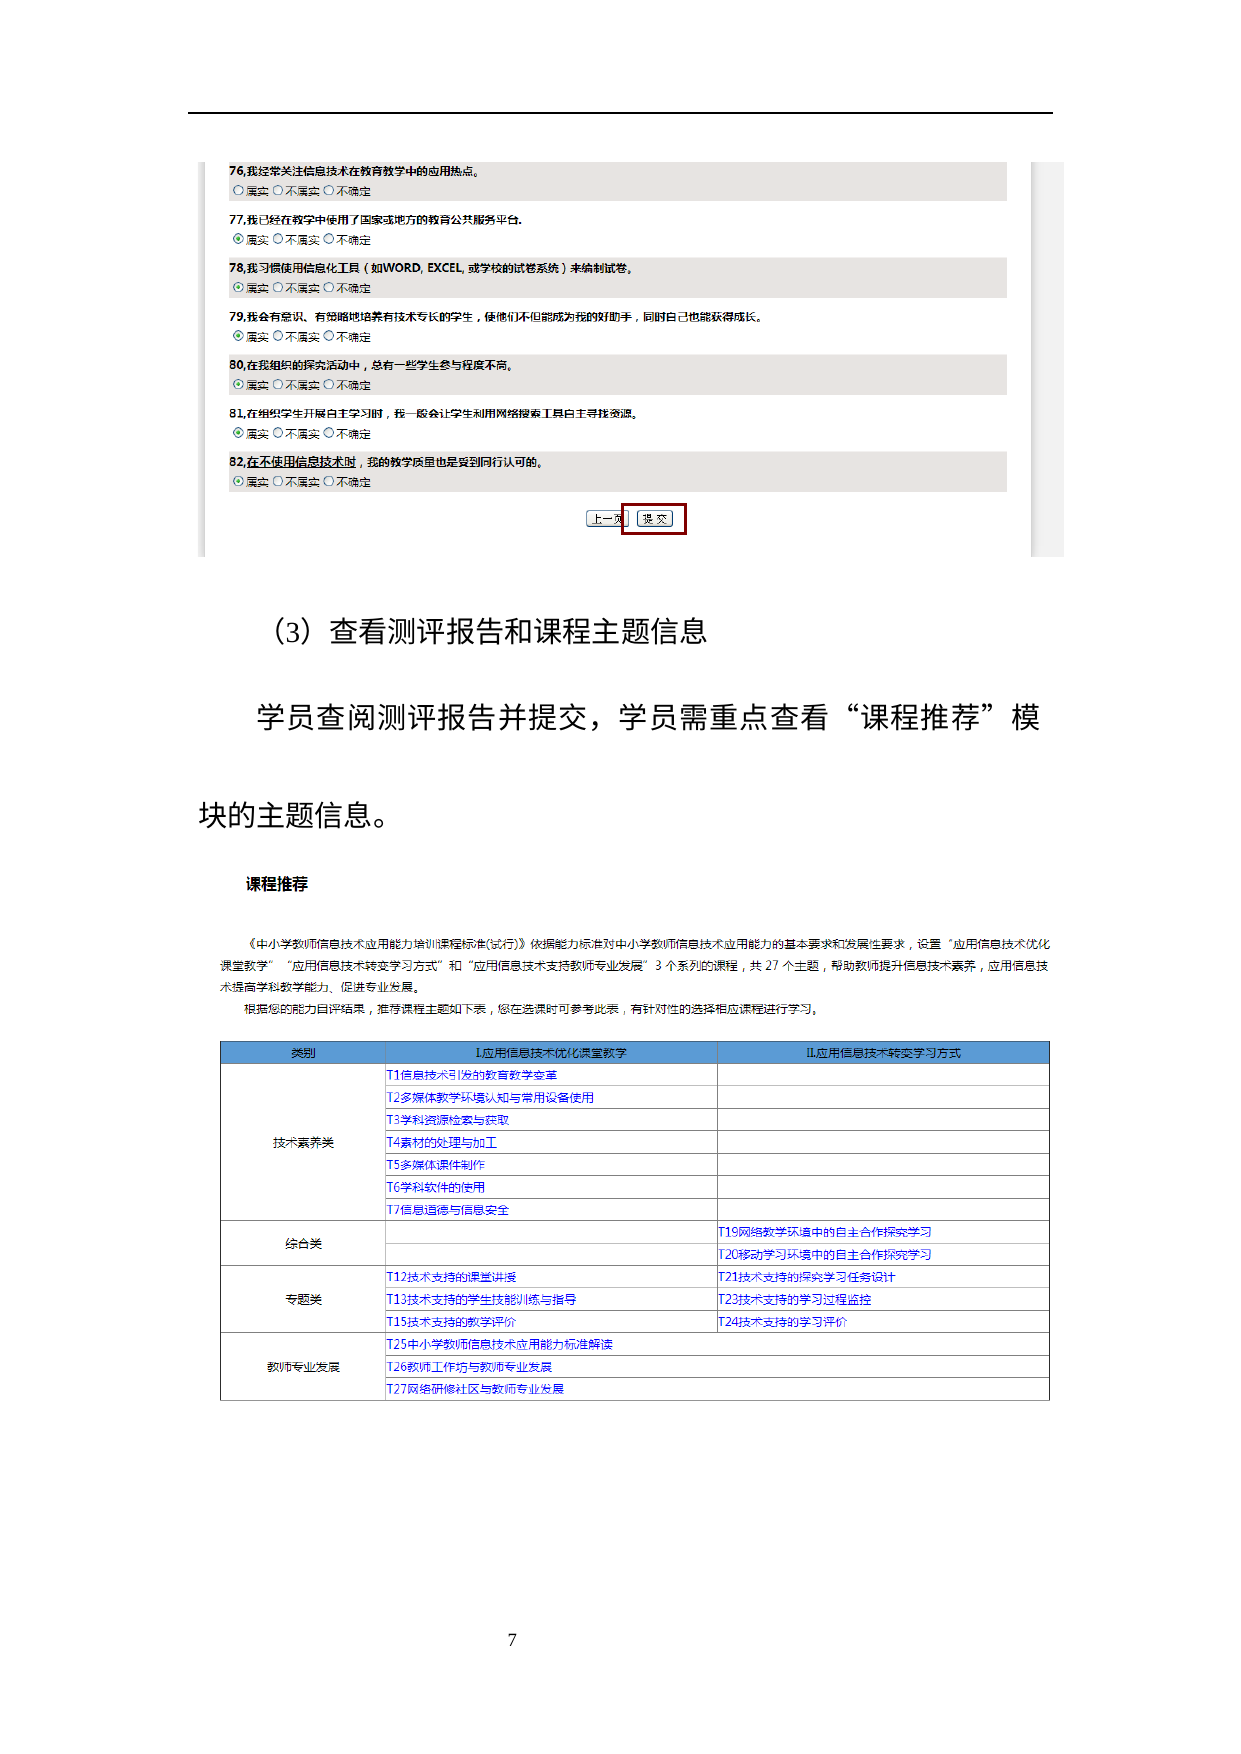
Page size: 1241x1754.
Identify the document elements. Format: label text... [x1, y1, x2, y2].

picture [197, 162, 1064, 557]
picture [197, 866, 1064, 1419]
text 学员查阅测评报告并提交，学员需重点查看“课程推荐”模块的主题信息。 [198, 683, 1042, 846]
text （3）查看测评报告和课程主题信息 [198, 597, 1042, 662]
